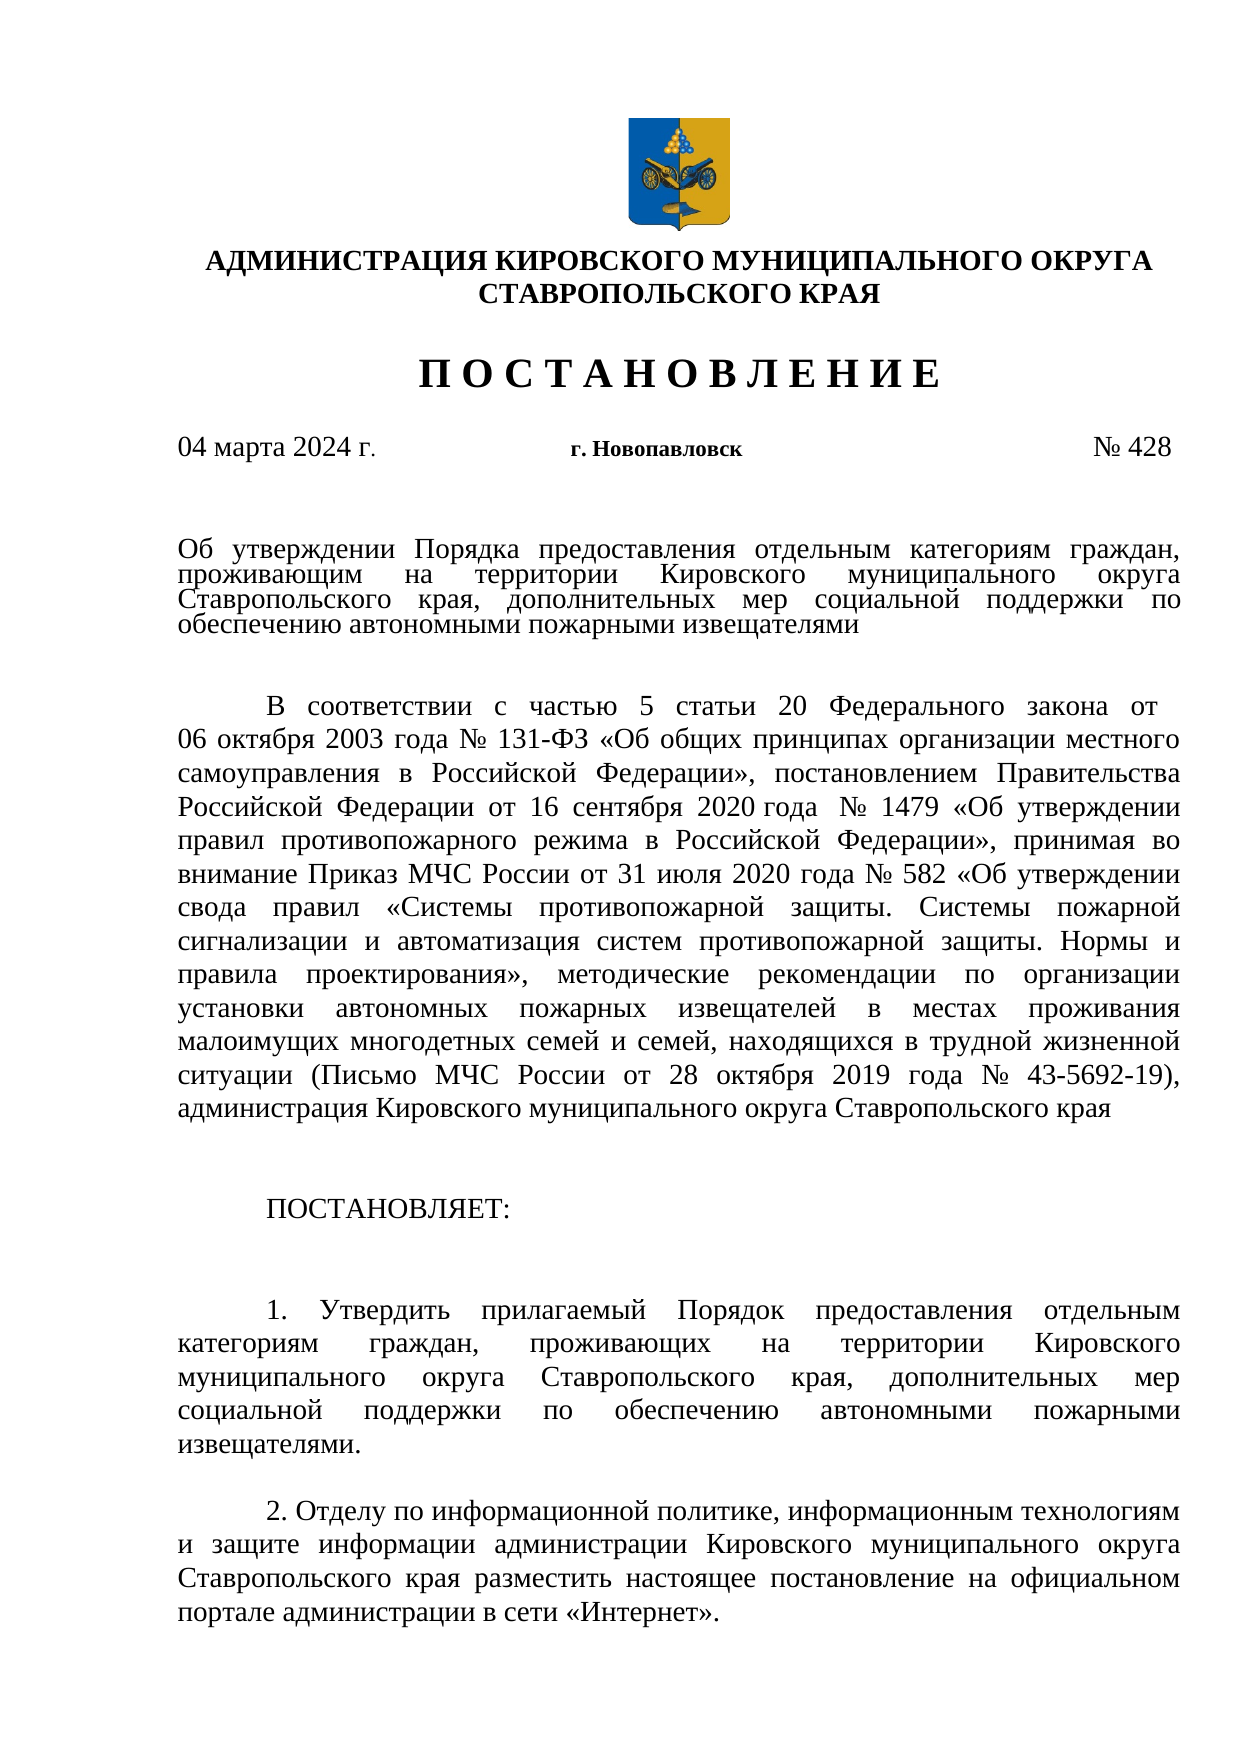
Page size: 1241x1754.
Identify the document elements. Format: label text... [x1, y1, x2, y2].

text 2. Отделу по информационной политике, информационным технологиям и защите информации администрации Кировского муниципального округа Ставропольского края разместить настоящее постановление на официальном портале администрации в сети «Интернет». [177, 1493, 1181, 1627]
text 04 марта 2024 г. г. Новопавловск № 428 [177, 429, 1190, 463]
text СТАВРОПОЛЬСКОГО КРАЯ [177, 276, 1181, 310]
title 1. Утвердить прилагаемый Порядок предоставления отдельным категориям граждан, проживающих на территории Кировского муниципального округа Ставропольского края, дополнительных мер социальной поддержки по обеспечению автономными пожарными извещателями. [177, 1292, 1181, 1459]
title Об утверждении Порядка предоставления отдельным категориям граждан, проживающим на территории Кировского муниципального округа Ставропольского края, дополнительных мер социальной поддержки по обеспечению автономными пожарными извещателями [177, 538, 1181, 638]
text В соответствии с частью 5 статьи 20 Федерального закона от 06 октября 2003 года № 131-ФЗ «Об общих принципах организации местного самоуправления в Российской Федерации», постановлением Правительства Российской Федерации от 16 сентября 2020 года № 1479 «Об утверждении правил противопожарного режима в Российской Федерации», принимая во внимание Приказ МЧС России от 31 июля 2020 года № 582 «Об утверждении свода правил «Системы противопожарной защиты. Системы пожарной сигнализации и автоматизация систем противопожарной защиты. Нормы и правила проектирования», методические рекомендации по организации установки автономных пожарных извещателей в местах проживания малоимущих многодетных семей и семей, находящихся в трудной жизненной ситуации (Письмо МЧС России от 28 октября 2019 года № 43-5692-19), администрация Кировского муниципального округа Ставропольского края [177, 688, 1181, 1124]
text П О С Т А Н О В Л Е Н И Е [177, 348, 1181, 396]
picture [628, 118, 730, 231]
text ПОСТАНОВЛЯЕТ: [177, 1191, 1181, 1225]
text АДМИНИСТРАЦИЯ КИРОВСКОГО МУНИЦИПАЛЬНОГО ОКРУГА [177, 243, 1181, 276]
